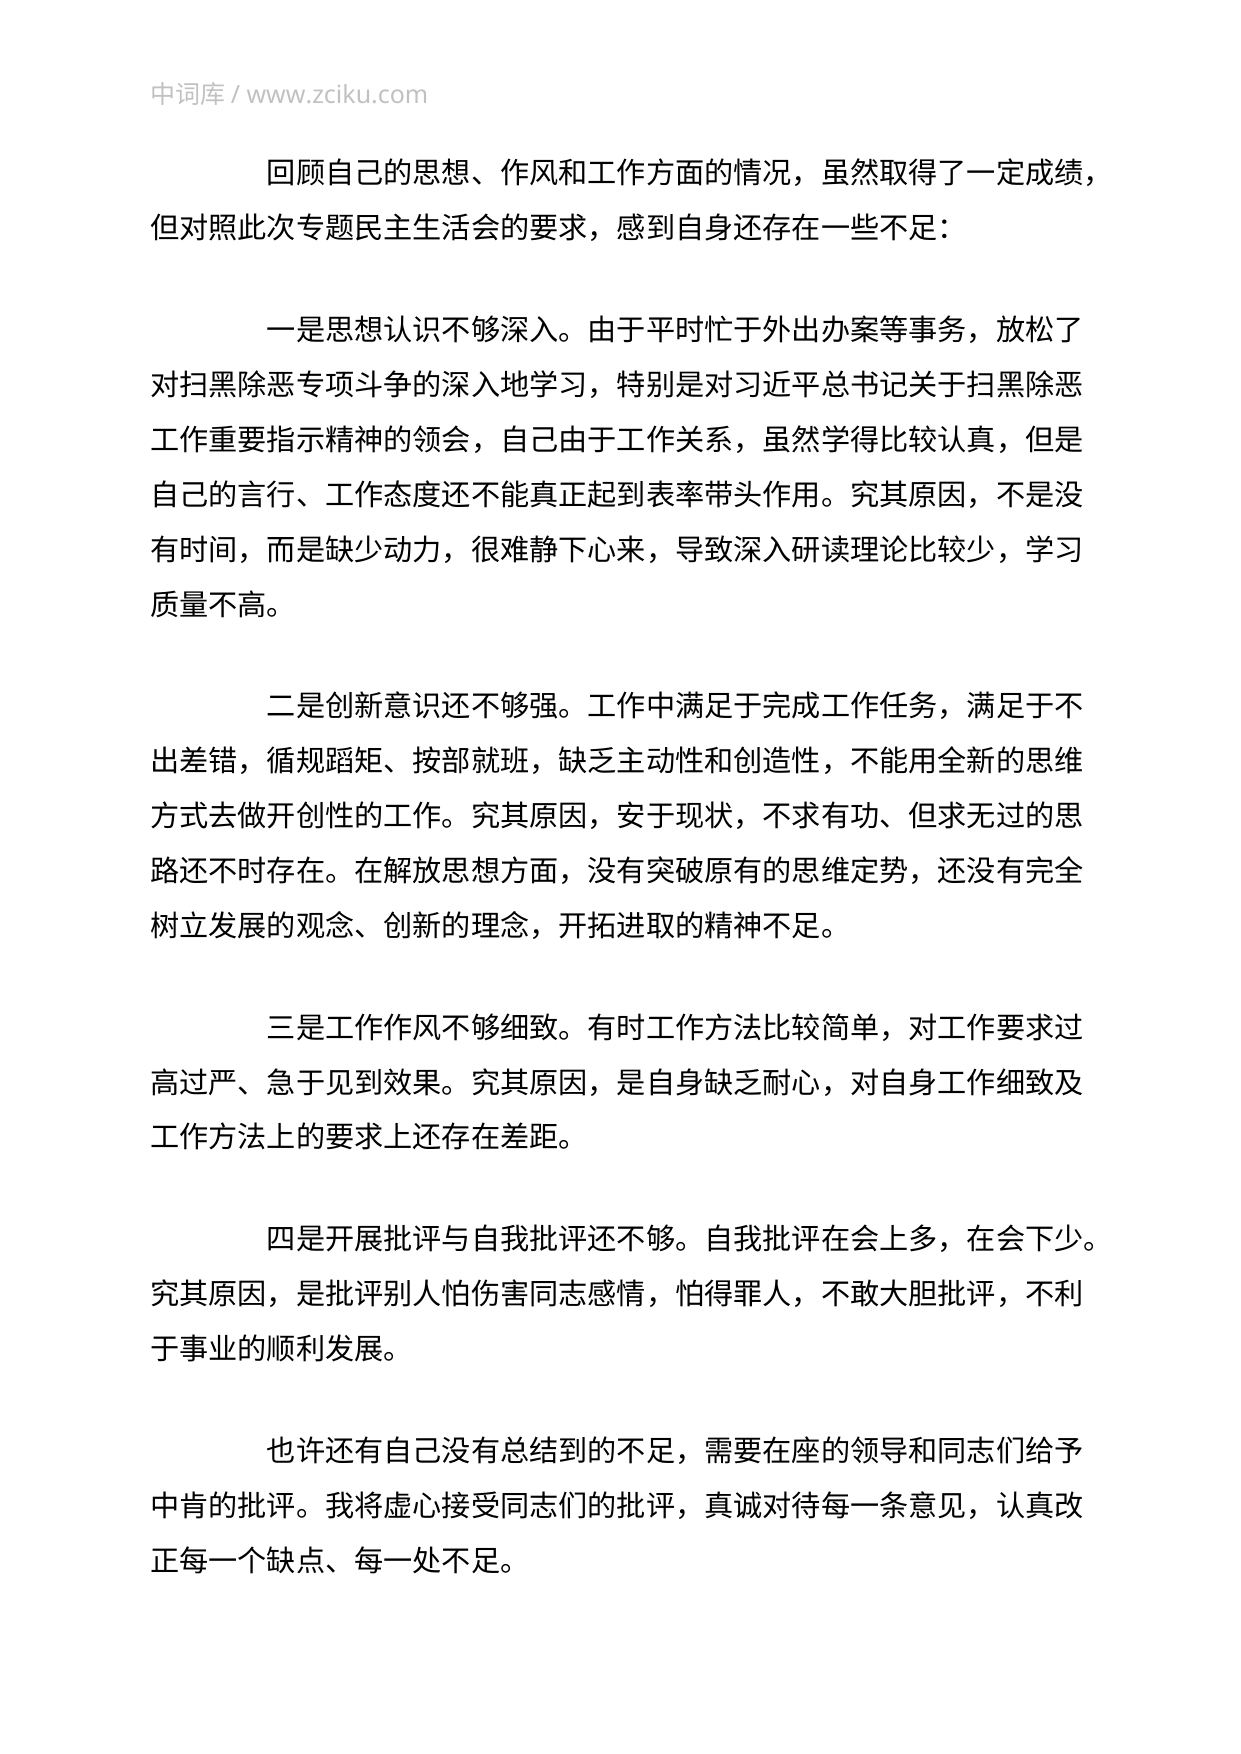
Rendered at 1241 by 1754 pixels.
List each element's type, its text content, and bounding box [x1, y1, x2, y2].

text 三是工作作风不够细致。有时工作方法比较简单，对工作要求过高过严、急于见到效果。究其原因，是自身缺乏耐心，对自身工作细致及工作方法上的要求上还存在差距。 [150, 1004, 1090, 1156]
text 二是创新意识还不够强。工作中满足于完成工作任务，满足于不出差错，循规蹈矩、按部就班，缺乏主动性和创造性，不能用全新的思维方式去做开创性的工作。究其原因，安于现状，不求有功、但求无过的思路还不时存在。在解放思想方面，没有突破原有的思维定势，还没有完全树立发展的观念、创新的理念，开拓进取的精神不足。 [150, 683, 1090, 945]
text 四是开展批评与自我批评还不够。自我批评在会上多，在会下少。究其原因，是批评别人怕伤害同志感情，怕得罪人，不敢大胆批评，不利于事业的顺利发展。 [150, 1216, 1090, 1368]
text 一是思想认识不够深入。由于平时忙于外出办案等事务，放松了对扫黑除恶专项斗争的深入地学习，特别是对习近平总书记关于扫黑除恶工作重要指示精神的领会，自己由于工作关系，虽然学得比较认真，但是自己的言行、工作态度还不能真正起到表率带头作用。究其原因，不是没有时间，而是缺少动力，很难静下心来，导致深入研读理论比较少，学习质量不高。 [150, 307, 1090, 623]
text 回顾自己的思想、作风和工作方面的情况，虽然取得了一定成绩，但对照此次专题民主生活会的要求，感到自身还存在一些不足： [150, 150, 1090, 247]
text 也许还有自己没有总结到的不足，需要在座的领导和同志们给予中肯的批评。我将虚心接受同志们的批评，真诚对待每一条意见，认真改正每一个缺点、每一处不足。 [150, 1427, 1090, 1579]
